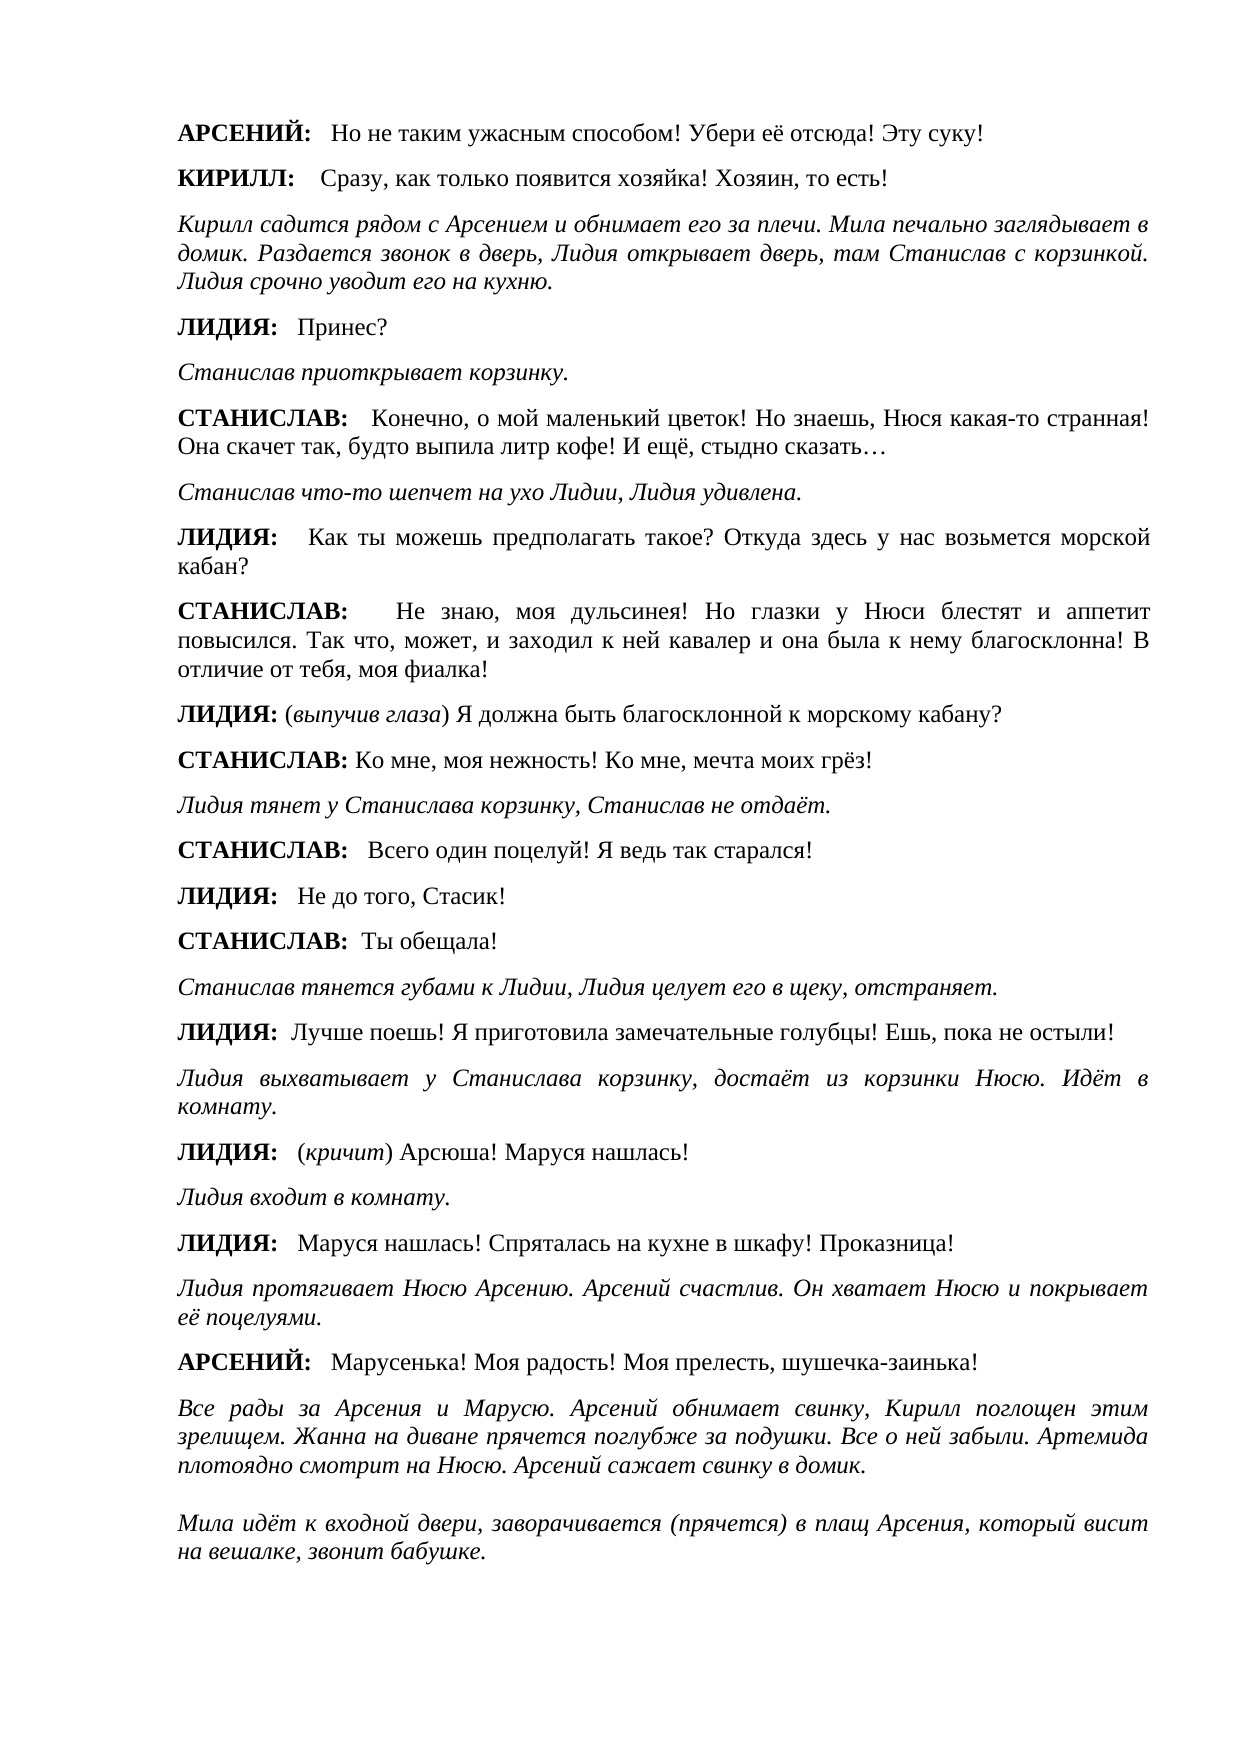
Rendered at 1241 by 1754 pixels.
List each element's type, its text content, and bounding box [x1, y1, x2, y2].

list Все рады за Арсения и Марусю. Арсений обнимает свинку, Кирилл поглощен этим зрелищем. Жанна на диване прячется поглубже за подушки. Все о ней забыли. Артемида плотоядно смотрит на Нюсю. Арсений сажает свинку в домик. [177, 1393, 1152, 1479]
list АРСЕНИЙ: Но не таким ужасным способом! Убери её отсюда! Эту суку! [177, 118, 1152, 147]
list СТАНИСЛАВ: Конечно, о мой маленький цветок! Но знаешь, Нюся какая-то странная! Она скачет так, будто выпила литр кофе! И ещё, стыдно сказать… [177, 403, 1152, 460]
list АРСЕНИЙ: Марусенька! Моя радость! Моя прелесть, шушечка-заинька! [177, 1347, 1152, 1376]
list Мила идёт к входной двери, заворачивается (прячется) в плащ Арсения, который висит на вешалке, звонит бабушке. [177, 1508, 1152, 1565]
list СТАНИСЛАВ: Ко мне, моя нежность! Ко мне, мечта моих грёз! [177, 745, 1152, 773]
list Лидия протягивает Нюсю Арсению. Арсений счастлив. Он хватает Нюсю и покрывает её поцелуями. [177, 1273, 1152, 1331]
list ЛИДИЯ: Как ты можешь предполагать такое? Откуда здесь у нас возьмется морской кабан? [177, 522, 1152, 580]
list Станислав что-то шепчет на ухо Лидии, Лидия удивлена. [177, 477, 1152, 506]
list Станислав тянется губами к Лидии, Лидия целует его в щеку, отстраняет. [177, 972, 1152, 1001]
list ЛИДИЯ: Не до того, Стасик! [177, 881, 1152, 910]
list Лидия выхватывает у Станислава корзинку, достаёт из корзинки Нюсю. Идёт в комнату. [177, 1063, 1152, 1120]
list ЛИДИЯ: Принес? [177, 312, 1152, 341]
list ЛИДИЯ: Лучше поешь! Я приготовила замечательные голубцы! Ешь, пока не остыли! [177, 1017, 1152, 1046]
list Кирилл садится рядом с Арсением и обнимает его за плечи. Мила печально заглядывает в домик. Раздается звонок в дверь, Лидия открывает дверь, там Станислав с корзинкой. Лидия срочно уводит его на кухню. [177, 209, 1152, 295]
list Лидия тянет у Станислава корзинку, Станислав не отдаёт. [177, 790, 1152, 819]
list Лидия входит в комнату. [177, 1182, 1152, 1211]
list СТАНИСЛАВ: Ты обещала! [177, 926, 1152, 955]
list СТАНИСЛАВ: Всего один поцелуй! Я ведь так старался! [177, 836, 1152, 864]
list ЛИДИЯ: Маруся нашлась! Спряталась на кухне в шкафу! Проказница! [177, 1228, 1152, 1256]
list ЛИДИЯ: (кричит) Арсюша! Маруся нашлась! [177, 1137, 1152, 1166]
list КИРИЛЛ: Сразу, как только появится хозяйка! Хозяин, то есть! [177, 163, 1152, 192]
list Станислав приоткрывает корзинку. [177, 357, 1152, 386]
list ЛИДИЯ: (выпучив глаза) Я должна быть благосклонной к морскому кабану? [177, 699, 1152, 728]
list СТАНИСЛАВ: Не знаю, моя дульсинея! Но глазки у Нюси блестят и аппетит повысился. Так что, может, и заходил к ней кавалер и она была к нему благосклонна! В отличие от тебя, моя фиалка! [177, 596, 1152, 683]
